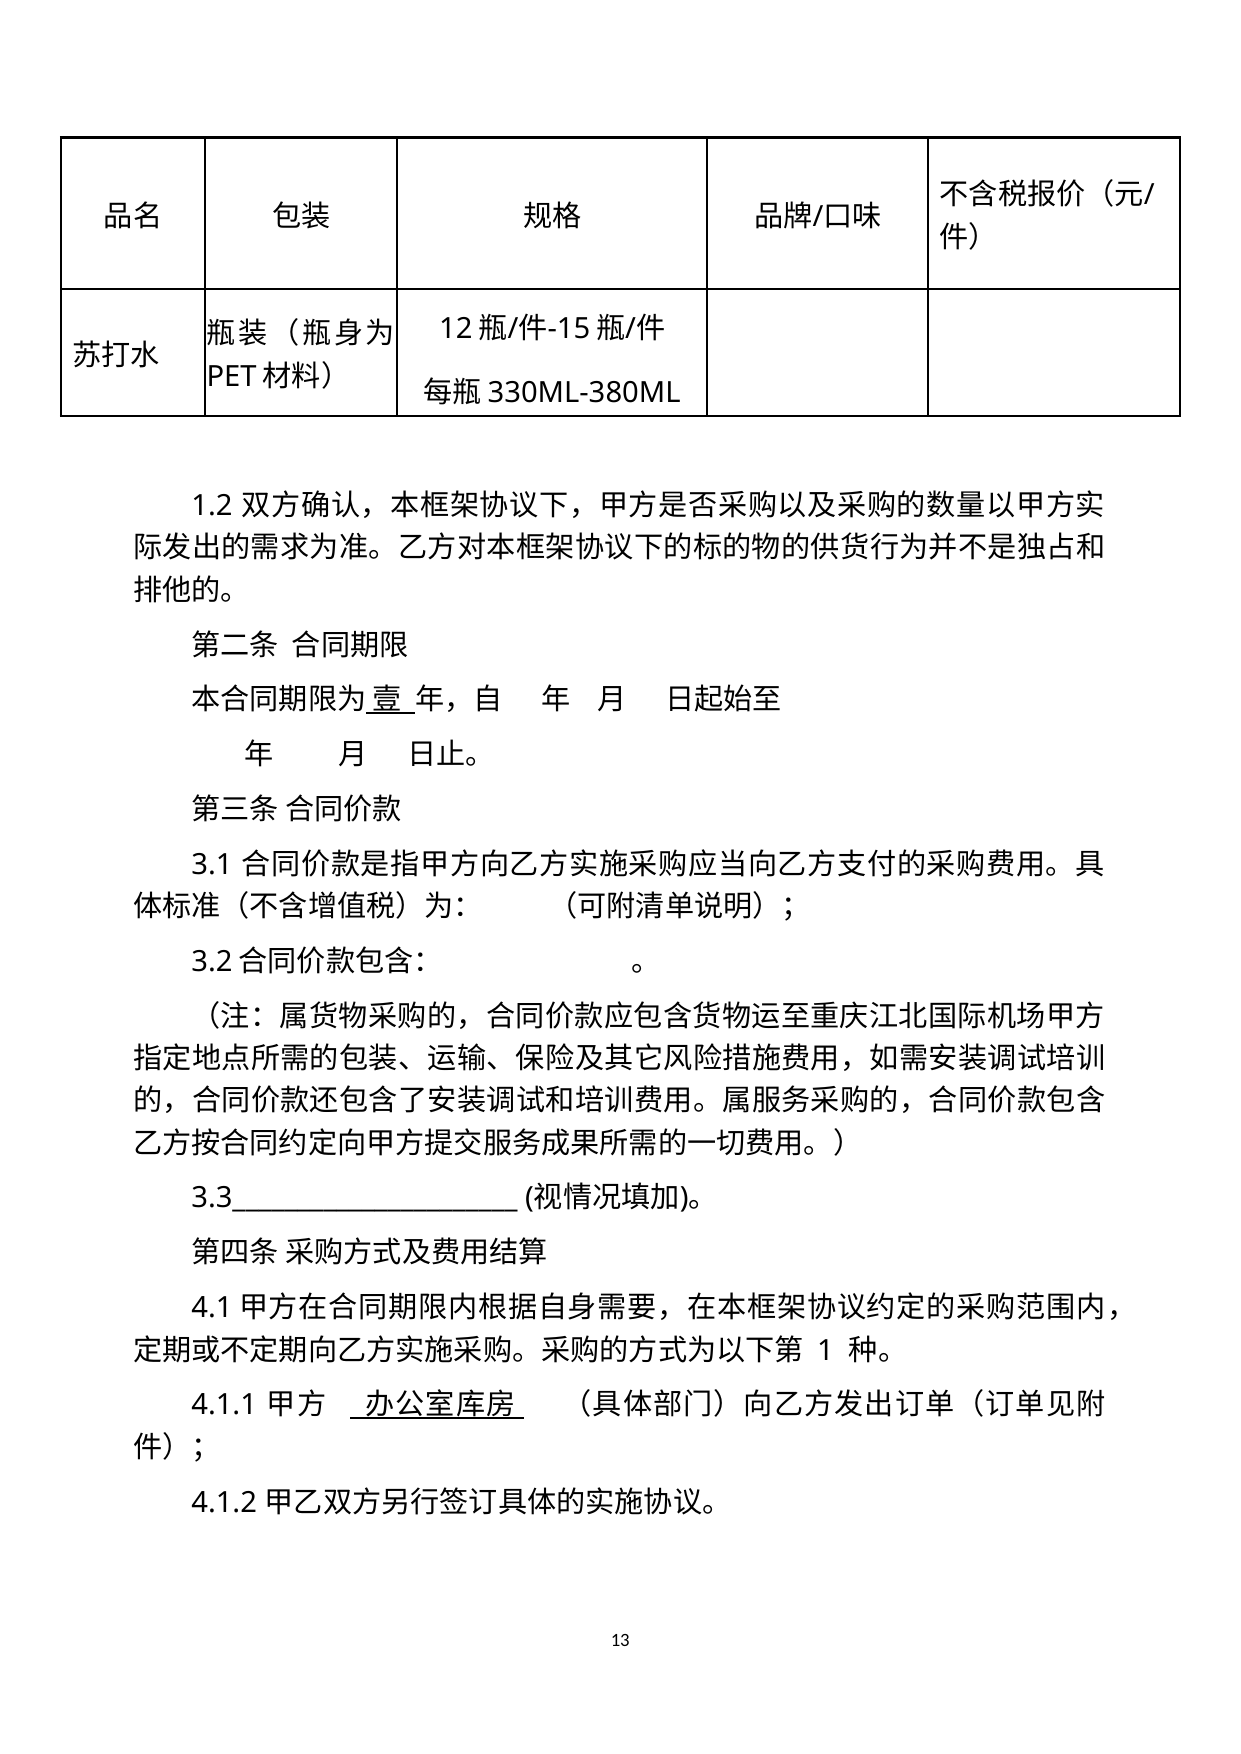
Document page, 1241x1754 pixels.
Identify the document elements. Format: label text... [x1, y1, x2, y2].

text 3.3______________________ (视情况填加)。 [133, 1174, 1107, 1216]
table_cell 12瓶/件-15瓶/件 每瓶330ML-380ML [398, 290, 706, 415]
text 第三条 合同价款 [133, 785, 1107, 828]
table_header 品牌/口味 [708, 139, 927, 288]
table_header 不含税报价（元/件） [929, 139, 1179, 288]
table_header 规格 [398, 139, 706, 288]
text 4.1甲方在合同期限内根据自身需要，在本框架协议约定的采购范围内，定期或不定期向乙方实施采购。采购的方式为以下第 1 种。 [133, 1284, 1107, 1368]
text （注：属货物采购的，合同价款应包含货物运至重庆江北国际机场甲方指定地点所需的包装、运输、保险及其它风险措施费用，如需安装调试培训的，合同价款还包含了安装调试和培训费用。属服务采购的，合同价款包含乙方按合同约定向甲方提交服务成果所需的一切费用。） [133, 992, 1107, 1161]
table_header 包装 [206, 139, 396, 288]
table_cell 瓶装（瓶身为PET材料） [206, 290, 396, 415]
table_cell [708, 290, 927, 415]
text 1.2 双方确认，本框架协议下，甲方是否采购以及采购的数量以甲方实际发出的需求为准。乙方对本框架协议下的标的物的供货行为并不是独占和排他的。 [133, 482, 1107, 608]
table_header 品名 [62, 139, 204, 288]
text 4.1.2 甲乙双方另行签订具体的实施协议。 [133, 1478, 1107, 1521]
text 3.1 合同价款是指甲方向乙方实施采购应当向乙方支付的采购费用。具体标准（不含增值税）为： （可附清单说明）； [133, 840, 1107, 925]
text 第四条 采购方式及费用结算 [133, 1229, 1107, 1271]
text 4.1.1 甲方 办公室库房 （具体部门）向乙方发出订单（订单见附件）； [133, 1381, 1107, 1466]
table_cell 苏打水 [62, 290, 204, 415]
text 3.2合同价款包含： 。 [133, 937, 1107, 980]
text 本合同期限为 壹 年，自 年 月 日起始至 [133, 676, 1107, 718]
table_cell [929, 290, 1179, 415]
text 第二条 合同期限 [133, 621, 1107, 663]
text 年 月 日止。 [133, 731, 1107, 773]
